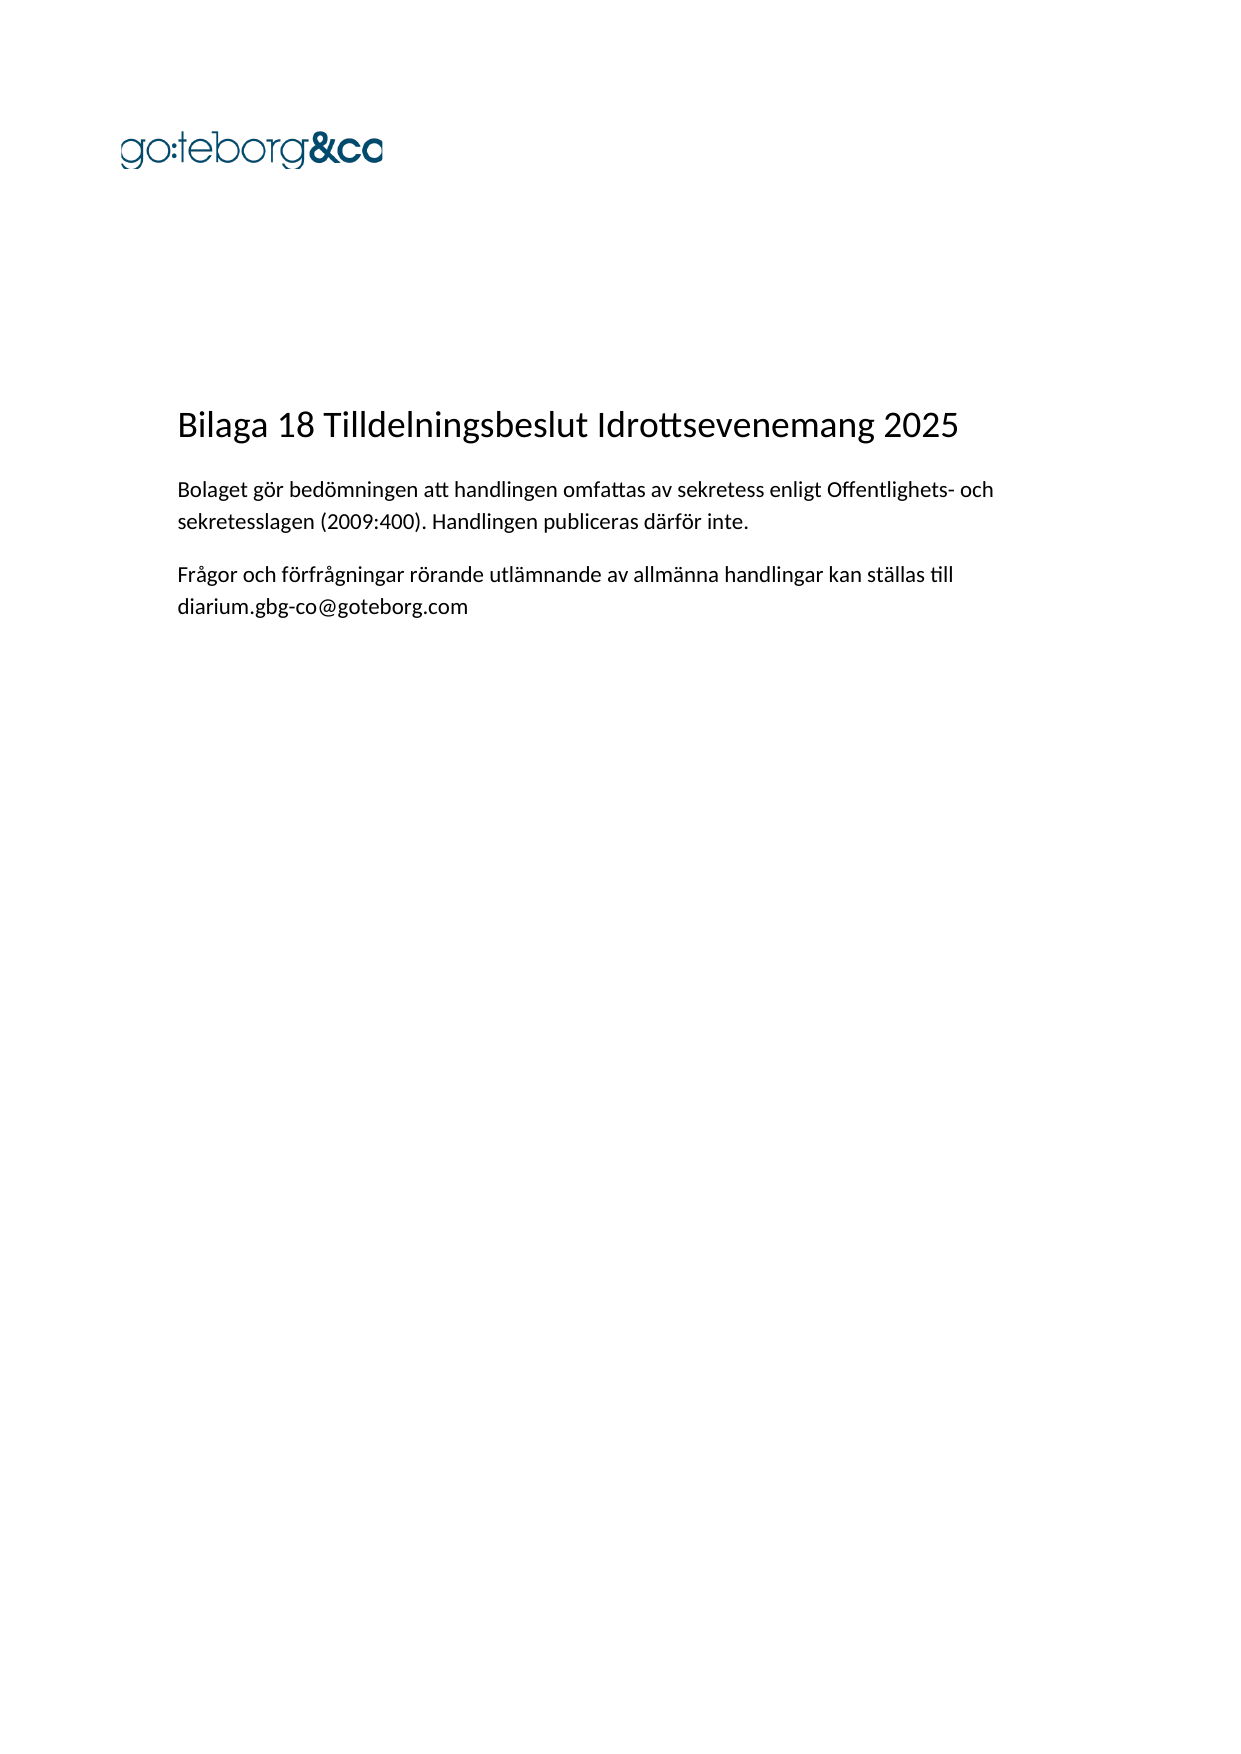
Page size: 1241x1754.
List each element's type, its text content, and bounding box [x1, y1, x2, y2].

text Bolaget gör bedömningen att handlingen omfattas av sekretess enligt Offentlighets- och sekretesslagen (2009:400). Handlingen publiceras därför inte. [177, 475, 1063, 535]
picture [368, 144, 382, 157]
text Bilaga 18 Tilldelningsbeslut Idrottsevenemang 2025 [177, 401, 1063, 447]
picture [119, 131, 382, 169]
picture [219, 142, 237, 160]
picture [283, 142, 301, 160]
text Frågor och förfrågningar rörande utlämnande av allmänna handlingar kan ställas till diarium.gbg-co@goteborg.com [177, 560, 1063, 620]
picture [315, 150, 324, 158]
